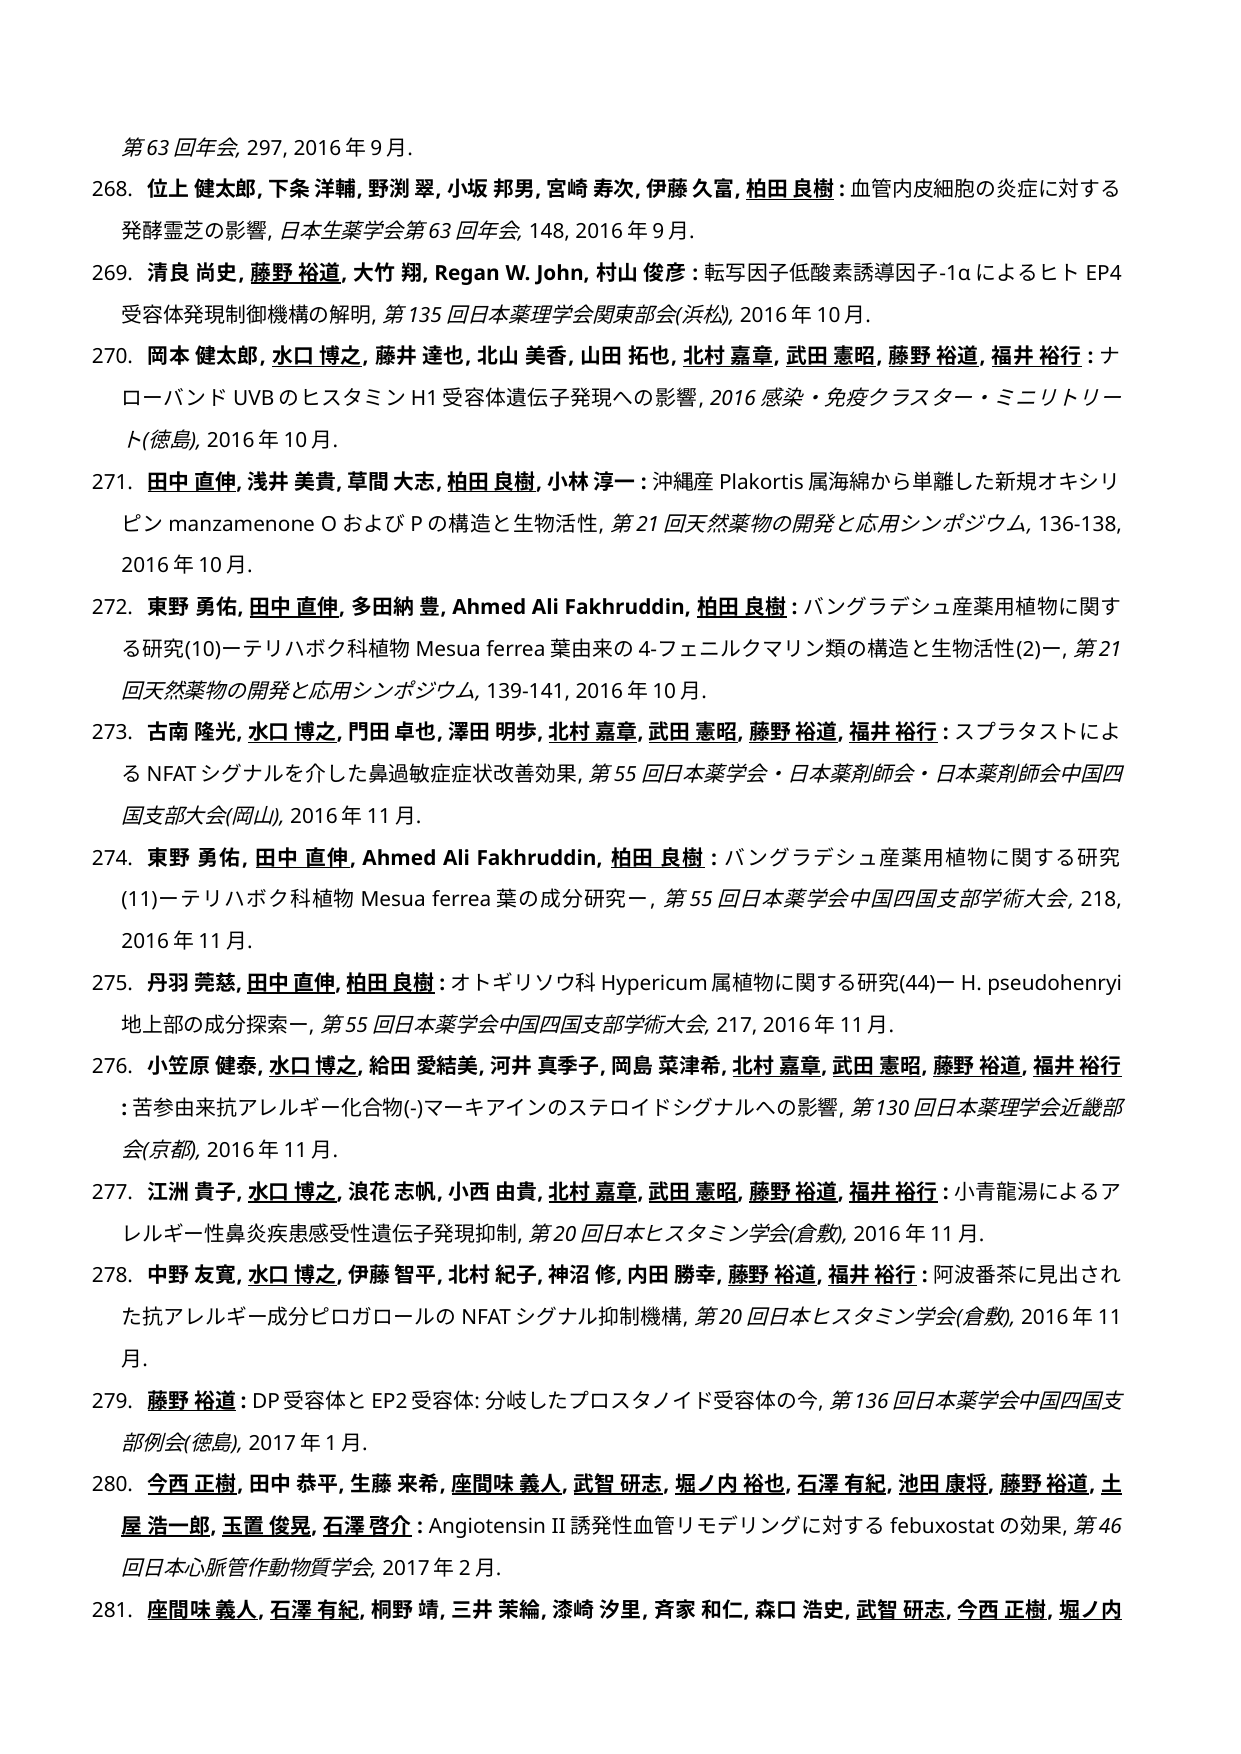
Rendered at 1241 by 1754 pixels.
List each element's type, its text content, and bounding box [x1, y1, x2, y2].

list 古南 隆光, 水口 博之, 門田 卓也, 澤田 明歩, 北村 嘉章, 武田 憲昭, 藤野 裕道, 福井 裕行 : スプラタストによるNFATシグナルを介した鼻過敏症症状改善効果, 第55回日本薬学会・日本薬剤師会・日本薬剤師会中国四国支部大会(岡山), 2016年11月. [92, 710, 1122, 835]
list 今西 正樹, 田中 恭平, 生藤 来希, 座間味 義人, 武智 研志, 堀ノ内 裕也, 石澤 有紀, 池田 康将, 藤野 裕道, 土屋 浩一郎, 玉置 俊晃, 石澤 啓介 : Angiotensin II誘発性血管リモデリングに対するfebuxostatの効果, 第46回日本心脈管作動物質学会, 2017年2月. [92, 1462, 1122, 1587]
list 中野 友寛, 水口 博之, 伊藤 智平, 北村 紀子, 神沼 修, 内田 勝幸, 藤野 裕道, 福井 裕行 : 阿波番茶に見出された抗アレルギー成分ピロガロールのNFATシグナル抑制機構, 第20回日本ヒスタミン学会(倉敷), 2016年11月. [92, 1253, 1122, 1378]
list 小笠原 健泰, 水口 博之, 給田 愛結美, 河井 真季子, 岡島 菜津希, 北村 嘉章, 武田 憲昭, 藤野 裕道, 福井 裕行 : 苦参由来抗アレルギー化合物(-)マーキアインのステロイドシグナルへの影響, 第130回日本薬理学会近畿部会(京都), 2016年11月. [92, 1044, 1122, 1169]
list 東野 勇佑, 田中 直伸, 多田納 豊, Ahmed Ali Fakhruddin, 柏田 良樹 : バングラデシュ産薬用植物に関する研究(10)ーテリハボク科植物Mesua ferrea葉由来の4-フェニルクマリン類の構造と生物活性(2)ー, 第21回天然薬物の開発と応用シンポジウム, 139-141, 2016年10月. [92, 584, 1122, 710]
list 江洲 貴子, 水口 博之, 浪花 志帆, 小西 由貴, 北村 嘉章, 武田 憲昭, 藤野 裕道, 福井 裕行 : 小青龍湯によるアレルギー性鼻炎疾患感受性遺伝子発現抑制, 第20回日本ヒスタミン学会(倉敷), 2016年11月. [92, 1169, 1122, 1253]
list 田中 直伸, 浅井 美貴, 草間 大志, 柏田 良樹, 小林 淳一 : 沖縄産Plakortis属海綿から単離した新規オキシリピンmanzamenone OおよびPの構造と生物活性, 第21回天然薬物の開発と応用シンポジウム, 136-138, 2016年10月. [92, 459, 1122, 584]
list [92, 125, 1122, 167]
list 岡本 健太郎, 水口 博之, 藤井 達也, 北山 美香, 山田 拓也, 北村 嘉章, 武田 憲昭, 藤野 裕道, 福井 裕行 : ナローバンドUVBのヒスタミンH1受容体遺伝子発現への影響, 2016感染・免疫クラスター・ミニリトリート(徳島), 2016年10月. [92, 334, 1122, 459]
list 丹羽 莞慈, 田中 直伸, 柏田 良樹 : オトギリソウ科Hypericum属植物に関する研究(44)ーH. pseudohenryi地上部の成分探索ー, 第55回日本薬学会中国四国支部学術大会, 217, 2016年11月. [92, 961, 1122, 1044]
list 清良 尚史, 藤野 裕道, 大竹 翔, Regan W. John, 村山 俊彦 : 転写因子低酸素誘導因子-1αによるヒトEP4受容体発現制御機構の解明, 第135回日本薬理学会関東部会(浜松), 2016年10月. [92, 250, 1122, 334]
list 位上 健太郎, 下条 洋輔, 野渕 翠, 小坂 邦男, 宮崎 寿次, 伊藤 久富, 柏田 良樹 : 血管内皮細胞の炎症に対する発酵霊芝の影響, 日本生薬学会第63回年会, 148, 2016年9月. [92, 167, 1122, 250]
list 藤野 裕道 : DP受容体とEP2受容体: 分岐したプロスタノイド受容体の今, 第136回日本薬学会中国四国支部例会(徳島), 2017年1月. [92, 1378, 1122, 1462]
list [92, 1587, 1122, 1629]
list 東野 勇佑, 田中 直伸, Ahmed Ali Fakhruddin, 柏田 良樹 : バングラデシュ産薬用植物に関する研究(11)ーテリハボク科植物Mesua ferrea葉の成分研究ー, 第55回日本薬学会中国四国支部学術大会, 218, 2016年11月. [92, 835, 1122, 961]
